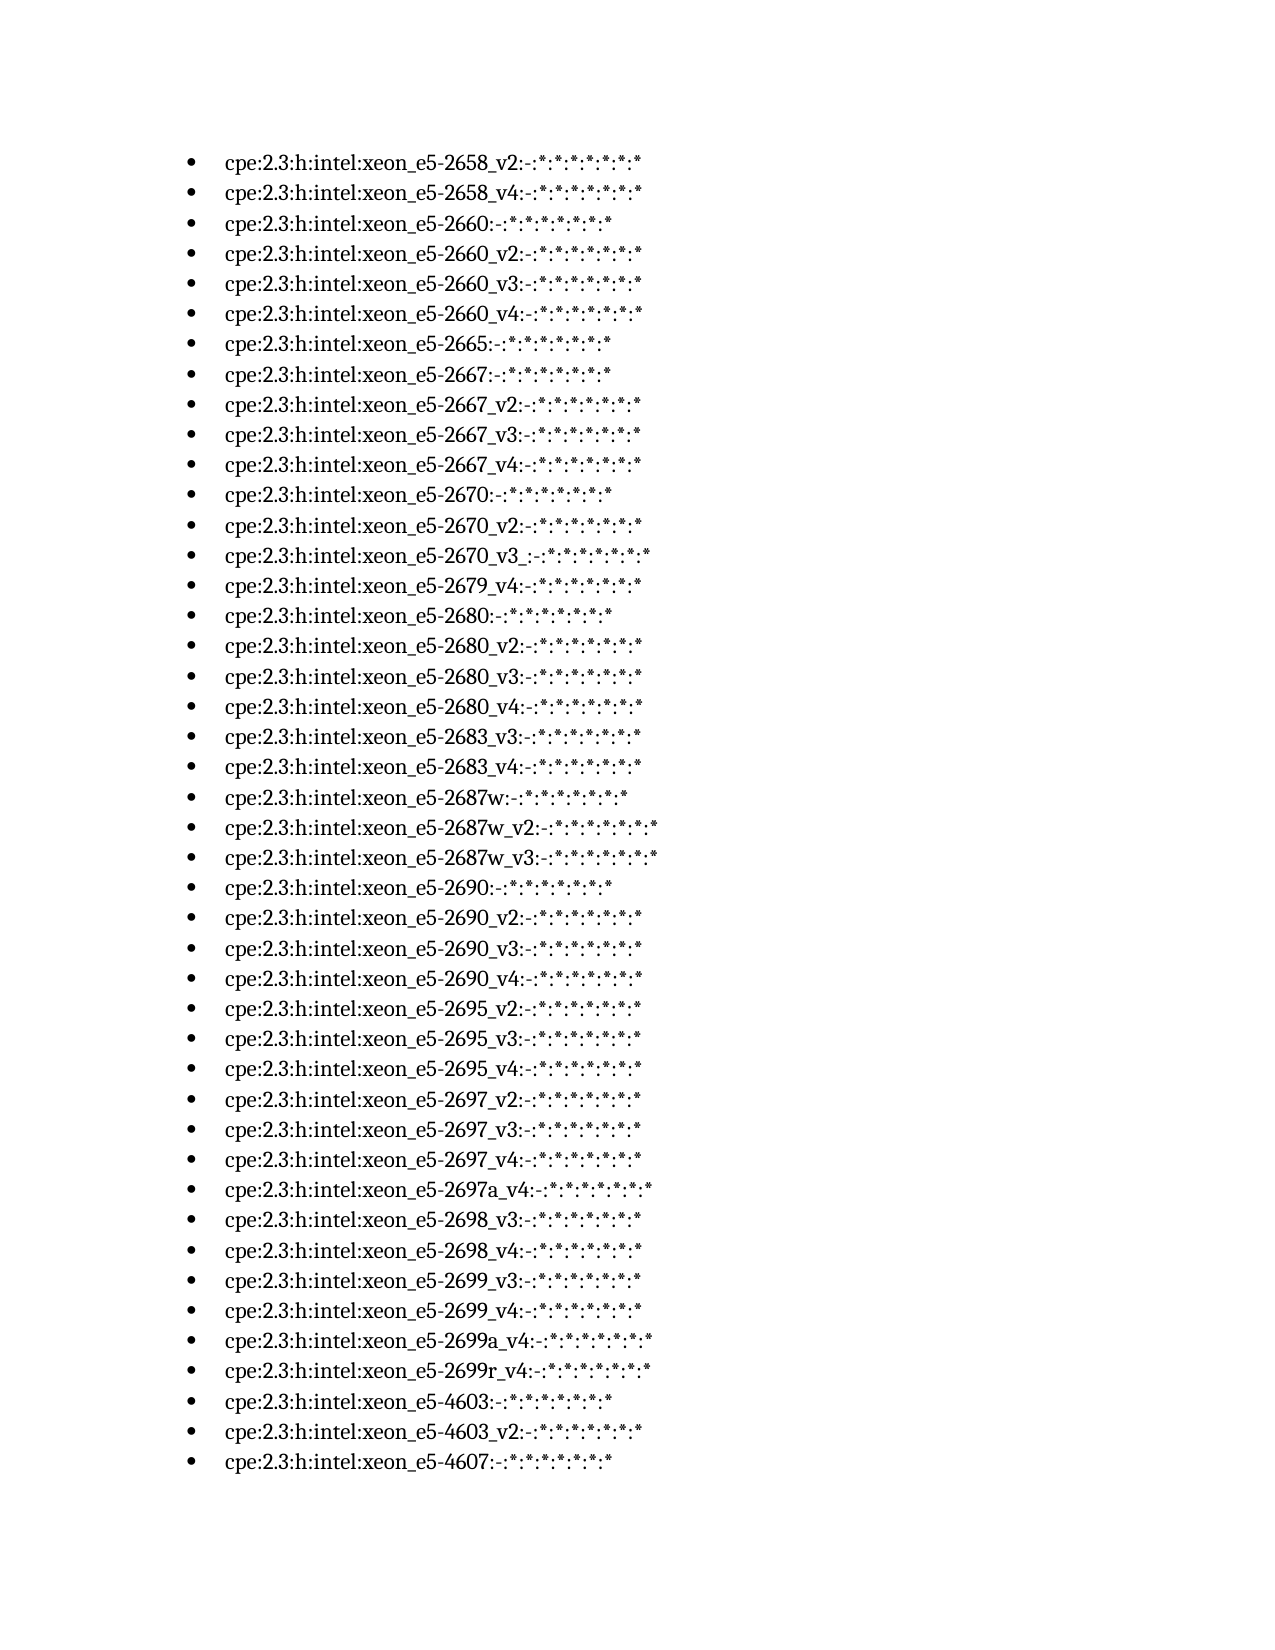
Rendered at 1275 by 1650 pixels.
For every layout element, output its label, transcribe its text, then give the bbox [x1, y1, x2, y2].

list cpe:2.3:h:intel:xeon_e5-2699r_v4:-:*:*:*:*:*:*:* [187, 1358, 1087, 1385]
list cpe:2.3:h:intel:xeon_e5-2670_v2:-:*:*:*:*:*:*:* [187, 512, 1087, 539]
list cpe:2.3:h:intel:xeon_e5-2697a_v4:-:*:*:*:*:*:*:* [187, 1177, 1087, 1203]
list cpe:2.3:h:intel:xeon_e5-2680:-:*:*:*:*:*:*:* [187, 603, 1087, 629]
list cpe:2.3:h:intel:xeon_e5-2695_v3:-:*:*:*:*:*:*:* [187, 1026, 1087, 1052]
list cpe:2.3:h:intel:xeon_e5-4603:-:*:*:*:*:*:*:* [187, 1388, 1087, 1415]
list cpe:2.3:h:intel:xeon_e5-2670_v3_:-:*:*:*:*:*:*:* [187, 543, 1087, 569]
list cpe:2.3:h:intel:xeon_e5-4603_v2:-:*:*:*:*:*:*:* [187, 1419, 1087, 1445]
list cpe:2.3:h:intel:xeon_e5-2683_v3:-:*:*:*:*:*:*:* [187, 724, 1087, 750]
list cpe:2.3:h:intel:xeon_e5-2697_v4:-:*:*:*:*:*:*:* [187, 1147, 1087, 1173]
list cpe:2.3:h:intel:xeon_e5-2660_v4:-:*:*:*:*:*:*:* [187, 301, 1087, 327]
list cpe:2.3:h:intel:xeon_e5-2695_v4:-:*:*:*:*:*:*:* [187, 1056, 1087, 1083]
list cpe:2.3:h:intel:xeon_e5-2697_v2:-:*:*:*:*:*:*:* [187, 1086, 1087, 1113]
list cpe:2.3:h:intel:xeon_e5-2667_v4:-:*:*:*:*:*:*:* [187, 452, 1087, 478]
list cpe:2.3:h:intel:xeon_e5-2679_v4:-:*:*:*:*:*:*:* [187, 573, 1087, 599]
list cpe:2.3:h:intel:xeon_e5-2667:-:*:*:*:*:*:*:* [187, 361, 1087, 388]
list cpe:2.3:h:intel:xeon_e5-2699_v3:-:*:*:*:*:*:*:* [187, 1268, 1087, 1294]
list cpe:2.3:h:intel:xeon_e5-2683_v4:-:*:*:*:*:*:*:* [187, 754, 1087, 781]
list cpe:2.3:h:intel:xeon_e5-4607:-:*:*:*:*:*:*:* [187, 1449, 1087, 1475]
list cpe:2.3:h:intel:xeon_e5-2687w:-:*:*:*:*:*:*:* [187, 784, 1087, 811]
list cpe:2.3:h:intel:xeon_e5-2658_v2:-:*:*:*:*:*:*:* [187, 150, 1087, 176]
list cpe:2.3:h:intel:xeon_e5-2660_v3:-:*:*:*:*:*:*:* [187, 271, 1087, 297]
list cpe:2.3:h:intel:xeon_e5-2690_v2:-:*:*:*:*:*:*:* [187, 905, 1087, 932]
list cpe:2.3:h:intel:xeon_e5-2670:-:*:*:*:*:*:*:* [187, 482, 1087, 509]
list cpe:2.3:h:intel:xeon_e5-2667_v3:-:*:*:*:*:*:*:* [187, 422, 1087, 448]
list cpe:2.3:h:intel:xeon_e5-2665:-:*:*:*:*:*:*:* [187, 331, 1087, 358]
list cpe:2.3:h:intel:xeon_e5-2660_v2:-:*:*:*:*:*:*:* [187, 241, 1087, 267]
list cpe:2.3:h:intel:xeon_e5-2680_v2:-:*:*:*:*:*:*:* [187, 633, 1087, 660]
list cpe:2.3:h:intel:xeon_e5-2667_v2:-:*:*:*:*:*:*:* [187, 392, 1087, 418]
list cpe:2.3:h:intel:xeon_e5-2687w_v3:-:*:*:*:*:*:*:* [187, 845, 1087, 871]
list cpe:2.3:h:intel:xeon_e5-2658_v4:-:*:*:*:*:*:*:* [187, 180, 1087, 207]
list cpe:2.3:h:intel:xeon_e5-2699a_v4:-:*:*:*:*:*:*:* [187, 1328, 1087, 1354]
list cpe:2.3:h:intel:xeon_e5-2695_v2:-:*:*:*:*:*:*:* [187, 996, 1087, 1022]
list cpe:2.3:h:intel:xeon_e5-2680_v3:-:*:*:*:*:*:*:* [187, 663, 1087, 690]
list cpe:2.3:h:intel:xeon_e5-2680_v4:-:*:*:*:*:*:*:* [187, 694, 1087, 720]
list cpe:2.3:h:intel:xeon_e5-2697_v3:-:*:*:*:*:*:*:* [187, 1117, 1087, 1143]
list cpe:2.3:h:intel:xeon_e5-2690:-:*:*:*:*:*:*:* [187, 875, 1087, 901]
list cpe:2.3:h:intel:xeon_e5-2690_v4:-:*:*:*:*:*:*:* [187, 966, 1087, 992]
list cpe:2.3:h:intel:xeon_e5-2690_v3:-:*:*:*:*:*:*:* [187, 935, 1087, 962]
list cpe:2.3:h:intel:xeon_e5-2699_v4:-:*:*:*:*:*:*:* [187, 1298, 1087, 1324]
list cpe:2.3:h:intel:xeon_e5-2660:-:*:*:*:*:*:*:* [187, 210, 1087, 237]
list cpe:2.3:h:intel:xeon_e5-2698_v3:-:*:*:*:*:*:*:* [187, 1207, 1087, 1234]
list cpe:2.3:h:intel:xeon_e5-2698_v4:-:*:*:*:*:*:*:* [187, 1237, 1087, 1264]
list cpe:2.3:h:intel:xeon_e5-2687w_v2:-:*:*:*:*:*:*:* [187, 814, 1087, 841]
